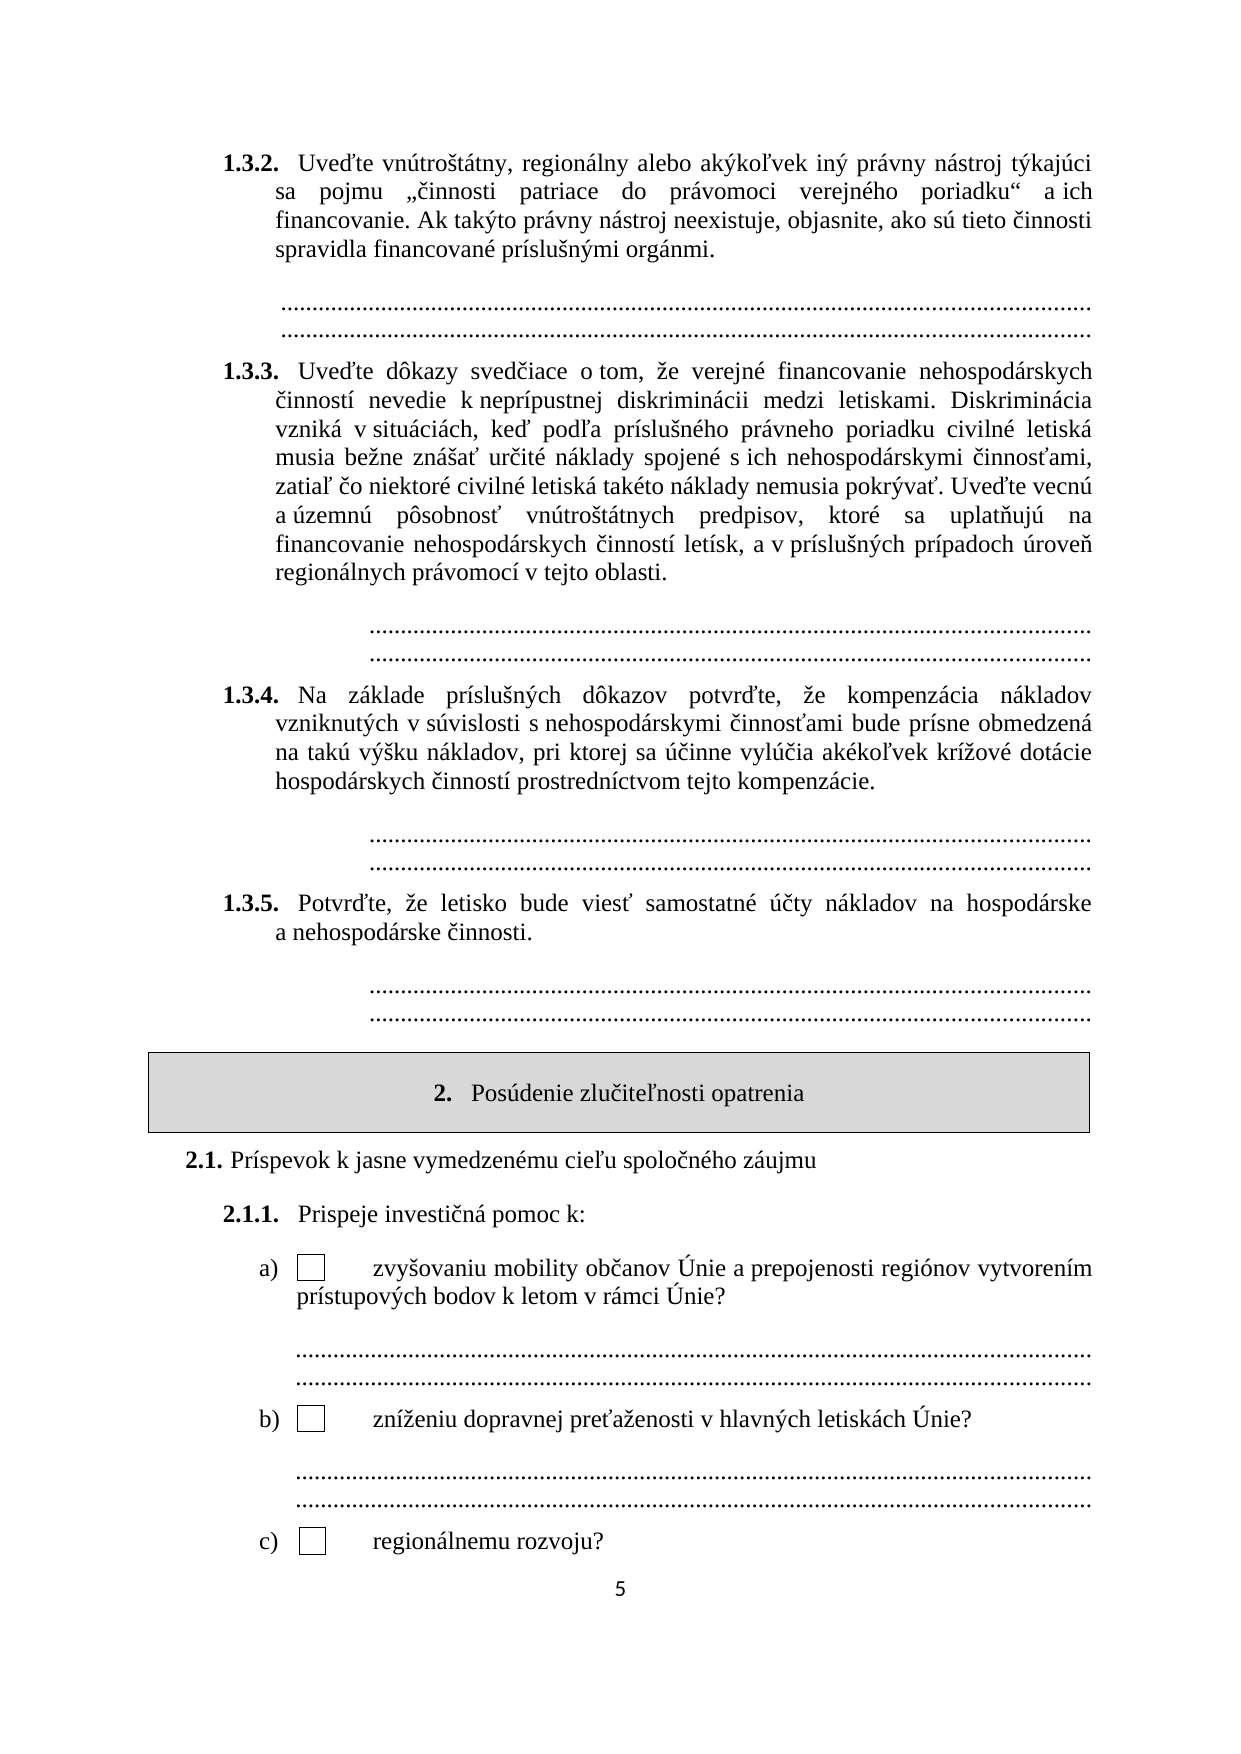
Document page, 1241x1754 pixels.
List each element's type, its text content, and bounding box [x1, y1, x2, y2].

list Príspevok k jasne vymedzenému cieľu spoločného záujmu [185, 1145, 1093, 1174]
list zníženiu dopravnej preťaženosti v hlavných letiskách Únie? [259, 1404, 1093, 1432]
table_header Posúdenie zlučiteľnosti opatrenia [149, 1053, 1089, 1132]
list Uveďte vnútroštátny, regionálny alebo akýkoľvek iný právny nástroj týkajúci sa pojmu „činnosti patriace do právomoci verejného poriadku“ a ich financovanie. Ak takýto právny nástroj neexistuje, objasnite, ako sú tieto činnosti spravidla financované príslušnými orgánmi. [223, 148, 1093, 263]
list zvyšovaniu mobility občanov Únie a prepojenosti regiónov vytvorením prístupových bodov k letom v rámci Únie? [259, 1253, 1093, 1310]
list Na základe príslušných dôkazov potvrďte, že kompenzácia nákladov vzniknutých v súvislosti s nehospodárskymi činnosťami bude prísne obmedzená na takú výšku nákladov, pri ktorej sa účinne vylúčia akékoľvek krížové dotácie hospodárskych činností prostredníctvom tejto kompenzácie. [223, 680, 1093, 795]
list Potvrďte, že letisko bude viesť samostatné účty nákladov na hospodárske a nehospodárske činnosti. [223, 888, 1093, 946]
list Uveďte dôkazy svedčiace o tom, že verejné financovanie nehospodárskych činností nevedie k neprípustnej diskriminácii medzi letiskami. Diskriminácia vzniká v situáciách, keď podľa príslušného právneho poriadku civilné letiská musia bežne znášať určité náklady spojené s ich nehospodárskymi činnosťami, zatiaľ čo niektoré civilné letiská takéto náklady nemusia pokrývať. Uveďte vecnú a územnú pôsobnosť vnútroštátnych predpisov, ktoré sa uplatňujú na financovanie nehospodárskych činností letísk, a v príslušných prípadoch úroveň regionálnych právomocí v tejto oblasti. [223, 356, 1093, 586]
list Prispeje investičná pomoc k: [223, 1199, 1093, 1228]
list regionálnemu rozvoju? [259, 1526, 1093, 1555]
